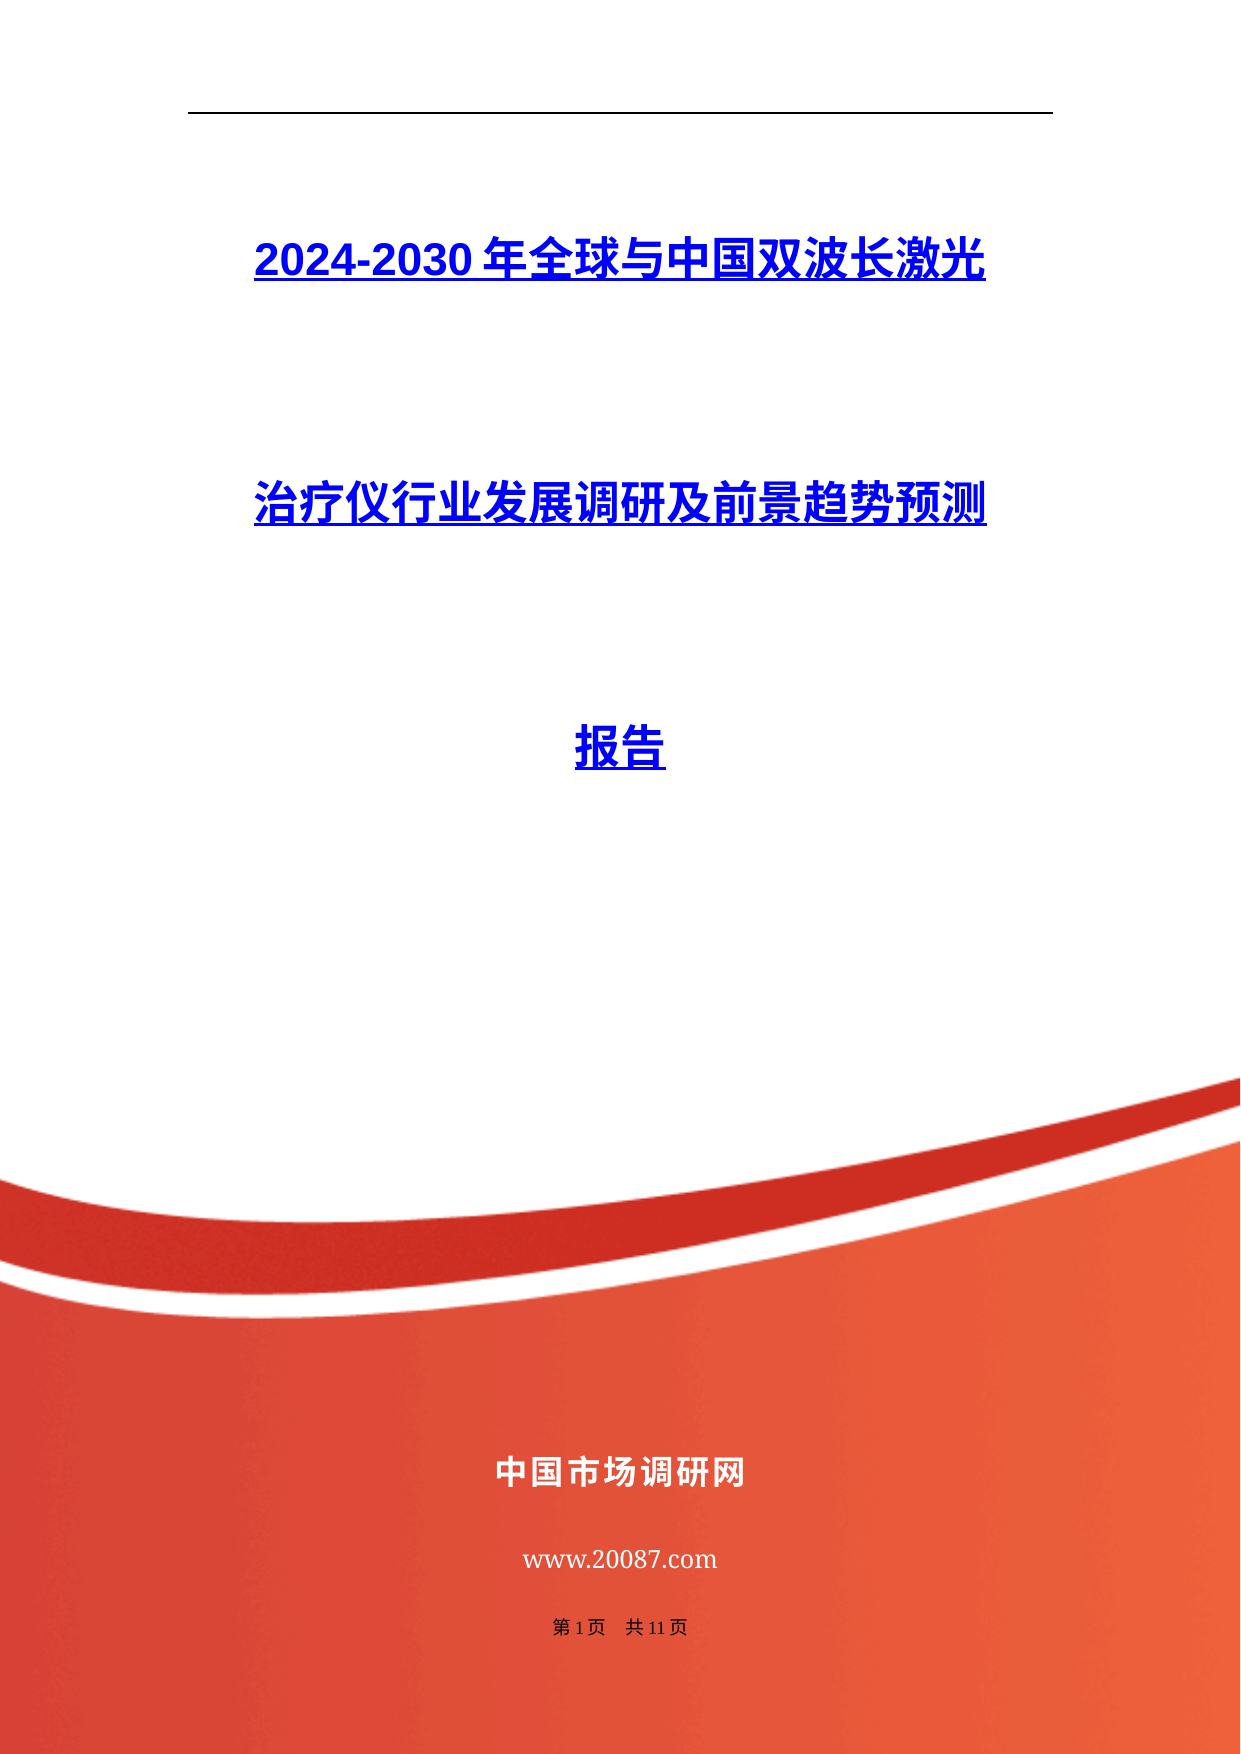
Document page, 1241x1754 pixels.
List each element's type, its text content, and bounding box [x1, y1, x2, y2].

text www.20087.com [187, 1526, 1053, 1591]
subtitle 中国市场调研网 [187, 1437, 1053, 1502]
table_header 2024-2030年全球与中国双波长激光治疗仪行业发展调研及前景趋势预测报告 [188, 207, 1053, 871]
picture [0, 1006, 1241, 1754]
